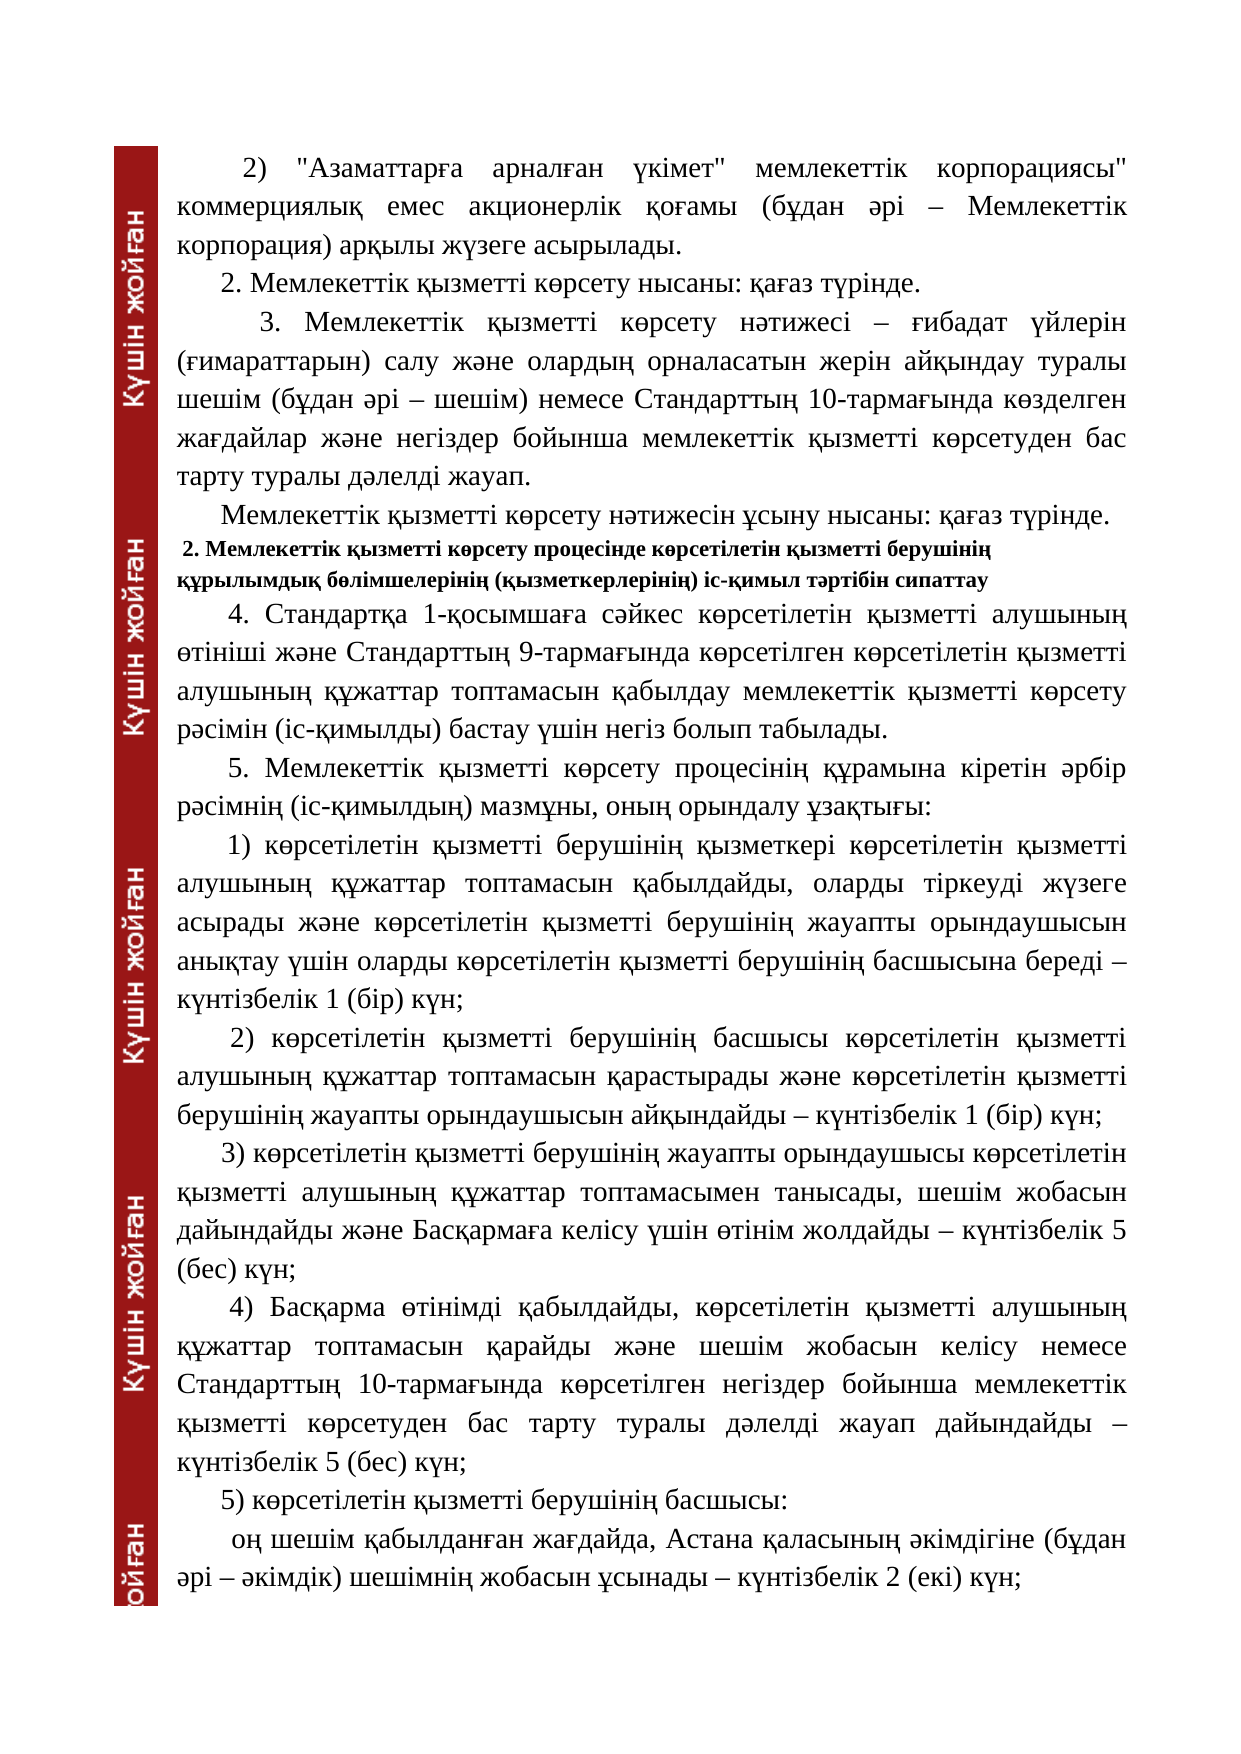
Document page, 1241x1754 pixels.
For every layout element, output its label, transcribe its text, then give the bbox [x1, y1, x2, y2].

text 2) "Азаматтарға арналған үкімет" мемлекеттік корпорациясы" коммерциялық емес акционерлік қоғамы (бұдан әрі – Мемлекеттік корпорация) арқылы жүзеге асырылады. [112, 150, 1128, 261]
picture [114, 261, 158, 266]
picture [114, 299, 158, 304]
picture [114, 1477, 158, 1482]
picture [114, 492, 158, 497]
picture [114, 1516, 158, 1521]
picture [114, 1130, 158, 1135]
text 5) көрсетілетін қызметті берушінің басшысы: [112, 1482, 1128, 1516]
picture [114, 1015, 158, 1020]
text Мемлекеттік қызметті көрсету нәтижесін ұсыну нысаны: қағаз түрінде. [112, 497, 1128, 530]
text 2) көрсетілетін қызметті берушінің басшысы көрсетілетін қызметті алушының құжаттар топтамасын қарастырады және көрсетілетін қызметті берушінің жауапты орындаушысын айқындайды – күнтізбелік 1 (бір) күн; [112, 1020, 1128, 1130]
text 4) Басқарма өтінімді қабылдайды, көрсетілетін қызметті алушының құжаттар топтамасын қарайды және шешім жобасын келісу немесе Стандарттың 10-тармағында көрсетілген негіздер бойынша мемлекеттік қызметті көрсетуден бас тарту туралы дәлелді жауап дайындайды – күнтізбелік 5 (бес) күн; [112, 1289, 1128, 1477]
picture [114, 822, 158, 827]
picture [114, 745, 158, 750]
text 2. Мемлекеттік қызметті көрсету нысаны: қағаз түрінде. [112, 266, 1128, 299]
picture [114, 592, 158, 596]
picture [114, 530, 158, 535]
text оң шешім қабылданған жағдайда, Астана қаласының әкімдігіне (бұдан әрі – әкімдік) шешімнің жобасын ұсынады – күнтізбелік 2 (екі) күн; [112, 1521, 1128, 1593]
text 3) көрсетілетін қызметті берушінің жауапты орындаушысы көрсетілетін қызметті алушының құжаттар топтамасымен танысады, шешім жобасын дайындайды және Басқармаға келісу үшін өтінім жолдайды – күнтізбелік 5 (бес) күн; [112, 1135, 1128, 1284]
text 2. Мемлекеттік қызметті көрсету процесінде көрсетілетін қызметті берушінің құрылымдық бөлімшелерінің (қызметкерлерінің) іс-қимыл тәртібін сипаттау [112, 535, 1128, 592]
picture [114, 1284, 158, 1289]
picture [114, 1593, 158, 1606]
text 5. Мемлекеттік қызметті көрсету процесінің құрамына кіретін әрбір рәсімнің (іс-қимылдың) мазмұны, оның орындалу ұзақтығы: [112, 750, 1128, 822]
text 4. Стандартқа 1-қосымшаға сәйкес көрсетілетін қызметті алушының өтініші және Стандарттың 9-тармағында көрсетілген көрсетілетін қызметті алушының құжаттар топтамасын қабылдау мемлекеттік қызметті көрсету рәсімін (іс-қимылды) бастау үшін негіз болып табылады. [112, 596, 1128, 745]
text 1) көрсетілетін қызметті берушінің қызметкері көрсетілетін қызметті алушының құжаттар топтамасын қабылдайды, оларды тіркеуді жүзеге асырады және көрсетілетін қызметті берушінің жауапты орындаушысын анықтау үшін оларды көрсетілетін қызметті берушінің басшысына береді – күнтізбелік 1 (бір) күн; [112, 827, 1128, 1015]
picture [114, 146, 158, 150]
text 3. Мемлекеттік қызметті көрсету нәтижесi – ғибадат үйлерін (ғимараттарын) салу және олардың орналасатын жерін айқындау туралы шешім (бұдан әрі – шешім) немесе Стандарттың 10-тармағында көзделген жағдайлар және негіздер бойынша мемлекеттік қызметті көрсетуден бас тарту туралы дәлелді жауап. [112, 304, 1128, 492]
